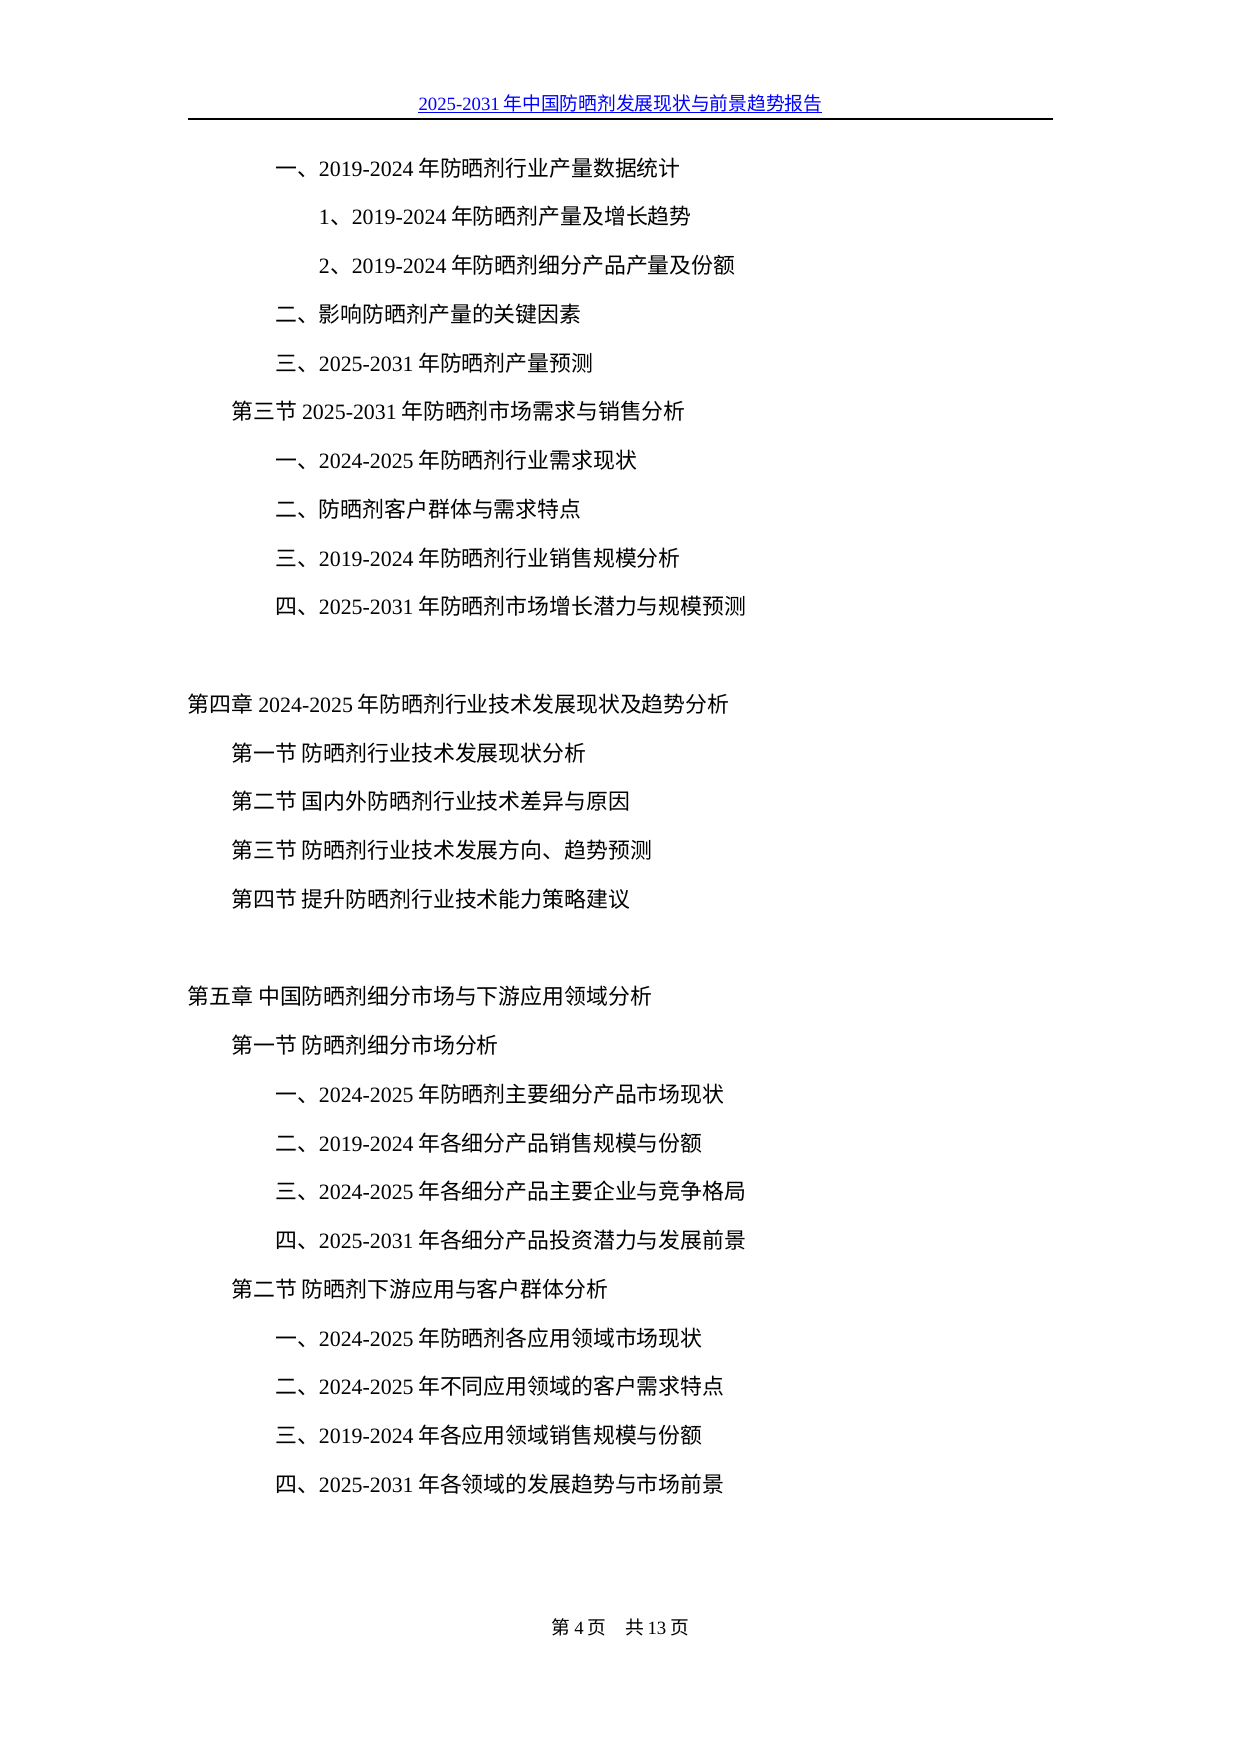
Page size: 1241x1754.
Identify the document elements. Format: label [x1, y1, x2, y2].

text [187, 150, 1053, 1499]
